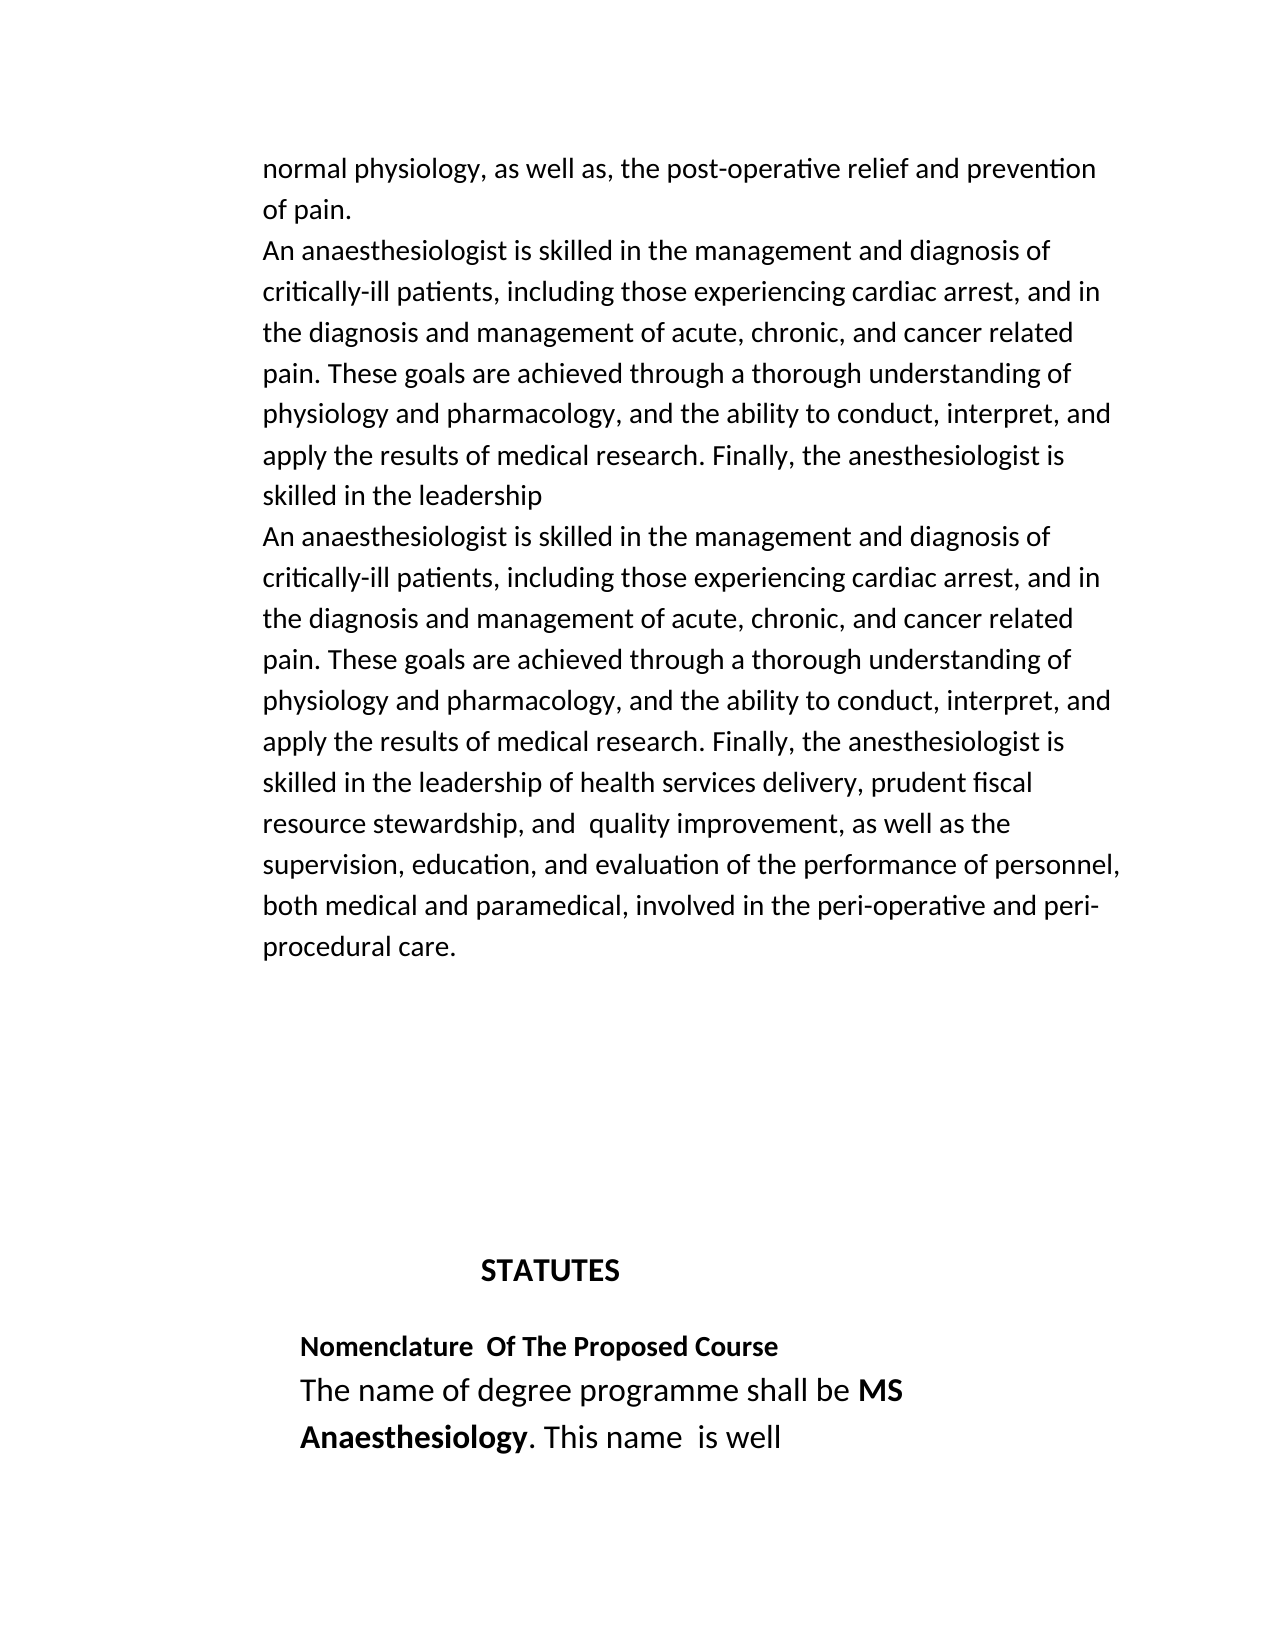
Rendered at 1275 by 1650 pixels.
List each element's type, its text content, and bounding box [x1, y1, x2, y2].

list The name of degree programme shall be MS Anaesthesiology. This name is well [300, 1369, 1125, 1457]
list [262, 150, 1125, 227]
list Nomenclature Of The Proposed Course [300, 1328, 1125, 1364]
list STATUTES [300, 1249, 1125, 1290]
list An anaesthesiologist is skilled in the management and diagnosis of critically-ill patients, including those experiencing cardiac arrest, and in the diagnosis and management of acute, chronic, and cancer related pain. These goals are achieved through a thorough understanding of physiology and pharmacology, and the ability to conduct, interpret, and apply the results of medical research. Finally, the anesthesiologist is skilled in the leadership [262, 232, 1125, 513]
list An anaesthesiologist is skilled in the management and diagnosis of critically-ill patients, including those experiencing cardiac arrest, and in the diagnosis and management of acute, chronic, and cancer related pain. These goals are achieved through a thorough understanding of physiology and pharmacology, and the ability to conduct, interpret, and apply the results of medical research. Finally, the anesthesiologist is skilled in the leadership of health services delivery, prudent fiscal resource stewardship, and quality improvement, as well as the supervision, education, and evaluation of the performance of personnel, both medical and paramedical, involved in the peri-operative and peri-procedural care. [262, 518, 1125, 963]
